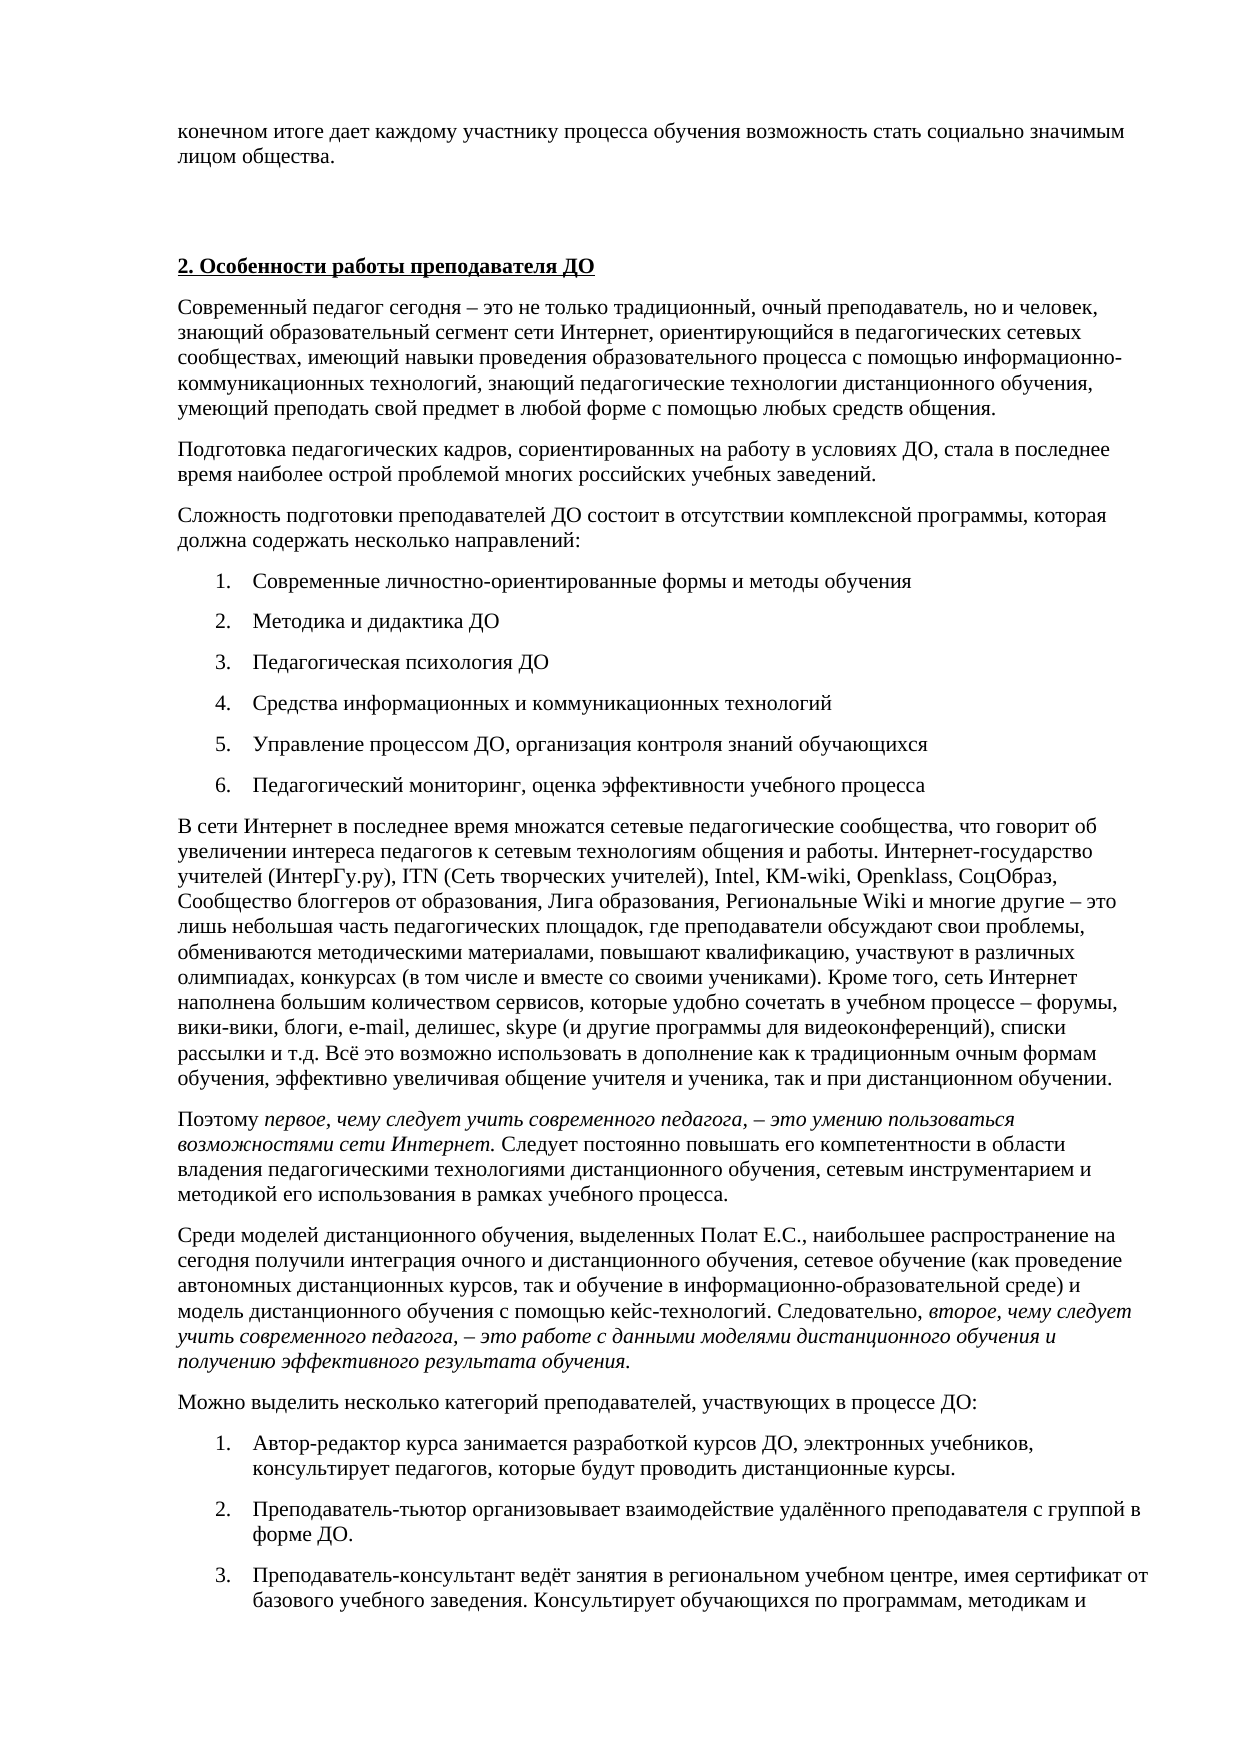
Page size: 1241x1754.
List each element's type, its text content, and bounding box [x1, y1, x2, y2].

list Автор-редактор курса занимается разработкой курсов ДО, электронных учебников, консультирует педагогов, которые будут проводить дистанционные курсы. [215, 1430, 1152, 1480]
list Средства информационных и коммуникационных технологий [215, 690, 1152, 715]
list Преподаватель-тьютор организовывает взаимодействие удалённого преподавателя с группой в форме ДО. [215, 1496, 1152, 1546]
text Можно выделить несколько категорий преподавателей, участвующих в процессе ДО: [177, 1389, 1152, 1414]
list Управление процессом ДО, организация контроля знаний обучающихся [215, 731, 1152, 756]
text Сложность подготовки преподавателей ДО состоит в отсутствии комплексной программы, которая должна содержать несколько направлений: [177, 502, 1152, 552]
text В сети Интернет в последнее время множатся сетевые педагогические сообщества, что говорит об увеличении интереса педагогов к сетевым технологиям общения и работы. Интернет-государство учителей (ИнтерГу.ру), ITN (Сеть творческих учителей), Intel, КМ-wiki, Openklass, СоцОбраз, Сообщество блоггеров от образования, Лига образования, Региональные Wiki и многие другие – это лишь небольшая часть педагогических площадок, где преподаватели обсуждают свои проблемы, обмениваются методическими материалами, повышают квалификацию, участвуют в различных олимпиадах, конкурсах (в том числе и вместе со своими учениками). Кроме того, сеть Интернет наполнена большим количеством сервисов, которые удобно сочетать в учебном процессе – форумы, вики-вики, блоги, e-mail, делишес, skype (и другие программы для видеоконференций), списки рассылки и т.д. Всё это возможно использовать в дополнение как к традиционным очным формам обучения, эффективно увеличивая общение учителя и ученика, так и при дистанционном обучении. [177, 813, 1152, 1090]
text Современный педагог сегодня – это не только традиционный, очный преподаватель, но и человек, знающий образовательный сегмент сети Интернет, ориентирующийся в педагогических сетевых сообществах, имеющий навыки проведения образовательного процесса с помощью информационно-коммуникационных технологий, знающий педагогические технологии дистанционного обучения, умеющий преподать свой предмет в любой форме с помощью любых средств общения. [177, 294, 1152, 420]
list Современные личностно-ориентированные формы и методы обучения [215, 568, 1152, 593]
text Подготовка педагогических кадров, сориентированных на работу в условиях ДО, стала в последнее время наиболее острой проблемой многих российских учебных заведений. [177, 436, 1152, 486]
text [177, 118, 1152, 168]
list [215, 1562, 1152, 1612]
text 2. Особенности работы преподавателя ДО [177, 253, 1152, 278]
list Педагогическая психология ДО [215, 649, 1152, 674]
list Педагогический мониторинг, оценка эффективности учебного процесса [215, 772, 1152, 797]
text Поэтому первое, чему следует учить современного педагога, – это умению пользоваться возможностями сети Интернет. Следует постоянно повышать его компетентности в области владения педагогическими технологиями дистанционного обучения, сетевым инструментарием и методикой его использования в рамках учебного процесса. [177, 1106, 1152, 1206]
list Методика и дидактика ДО [215, 608, 1152, 634]
text Среди моделей дистанционного обучения, выделенных Полат Е.С., наибольшее распространение на сегодня получили интеграция очного и дистанционного обучения, сетевое обучение (как проведение автономных дистанционных курсов, так и обучение в информационно-образовательной среде) и модель дистанционного обучения с помощью кейс-технологий. Следовательно, второе, чему следует учить современного педагога, – это работе с данными моделями дистанционного обучения и получению эффективного результата обучения. [177, 1222, 1152, 1373]
